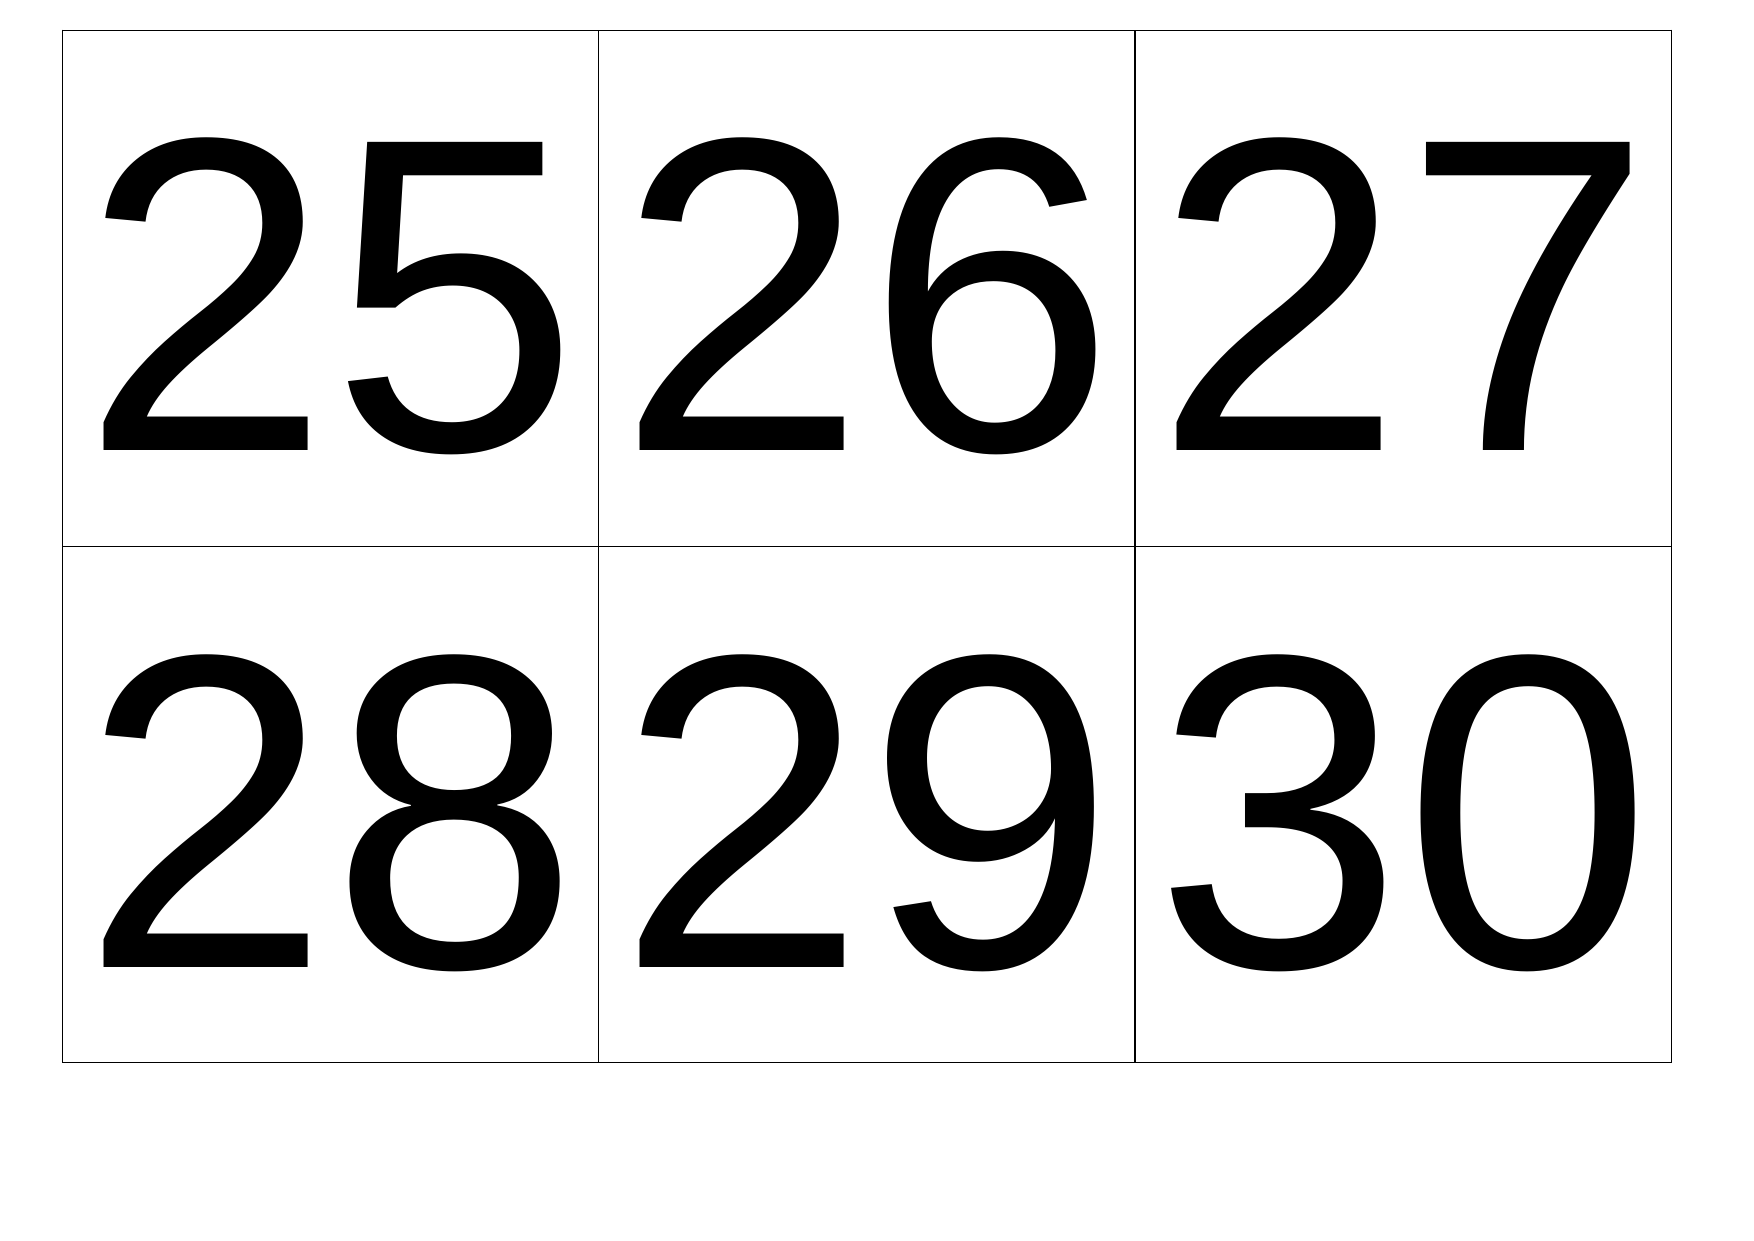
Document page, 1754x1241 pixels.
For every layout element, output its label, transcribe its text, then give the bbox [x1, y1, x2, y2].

table_cell 27 [1136, 31, 1671, 546]
table_cell 25 [63, 31, 598, 546]
table_cell 28 [63, 547, 598, 1062]
table_cell 30 [1136, 547, 1671, 1062]
table_cell 26 [599, 31, 1134, 546]
table_cell 29 [599, 547, 1134, 1062]
